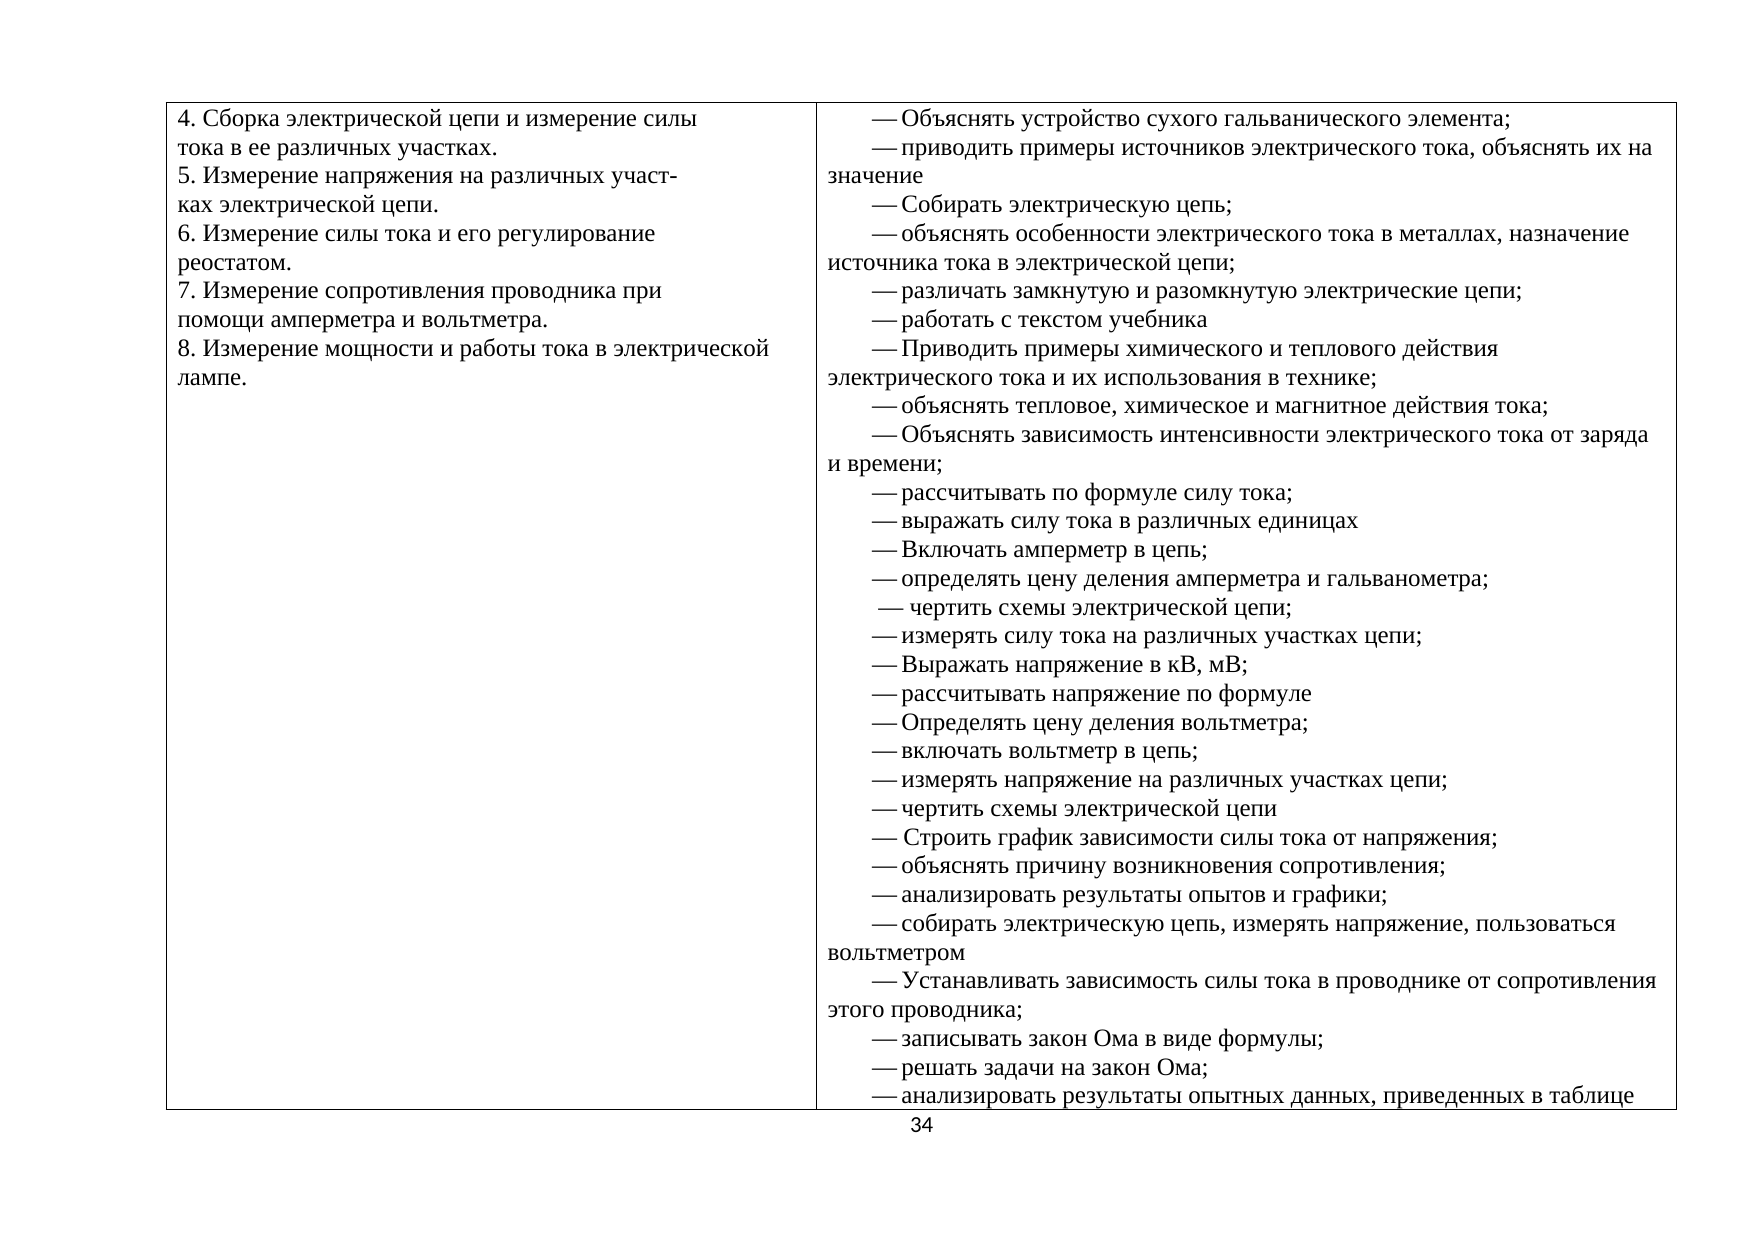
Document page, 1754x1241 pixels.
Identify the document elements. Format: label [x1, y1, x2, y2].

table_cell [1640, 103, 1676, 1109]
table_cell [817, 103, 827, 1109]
table_cell [167, 103, 816, 1109]
